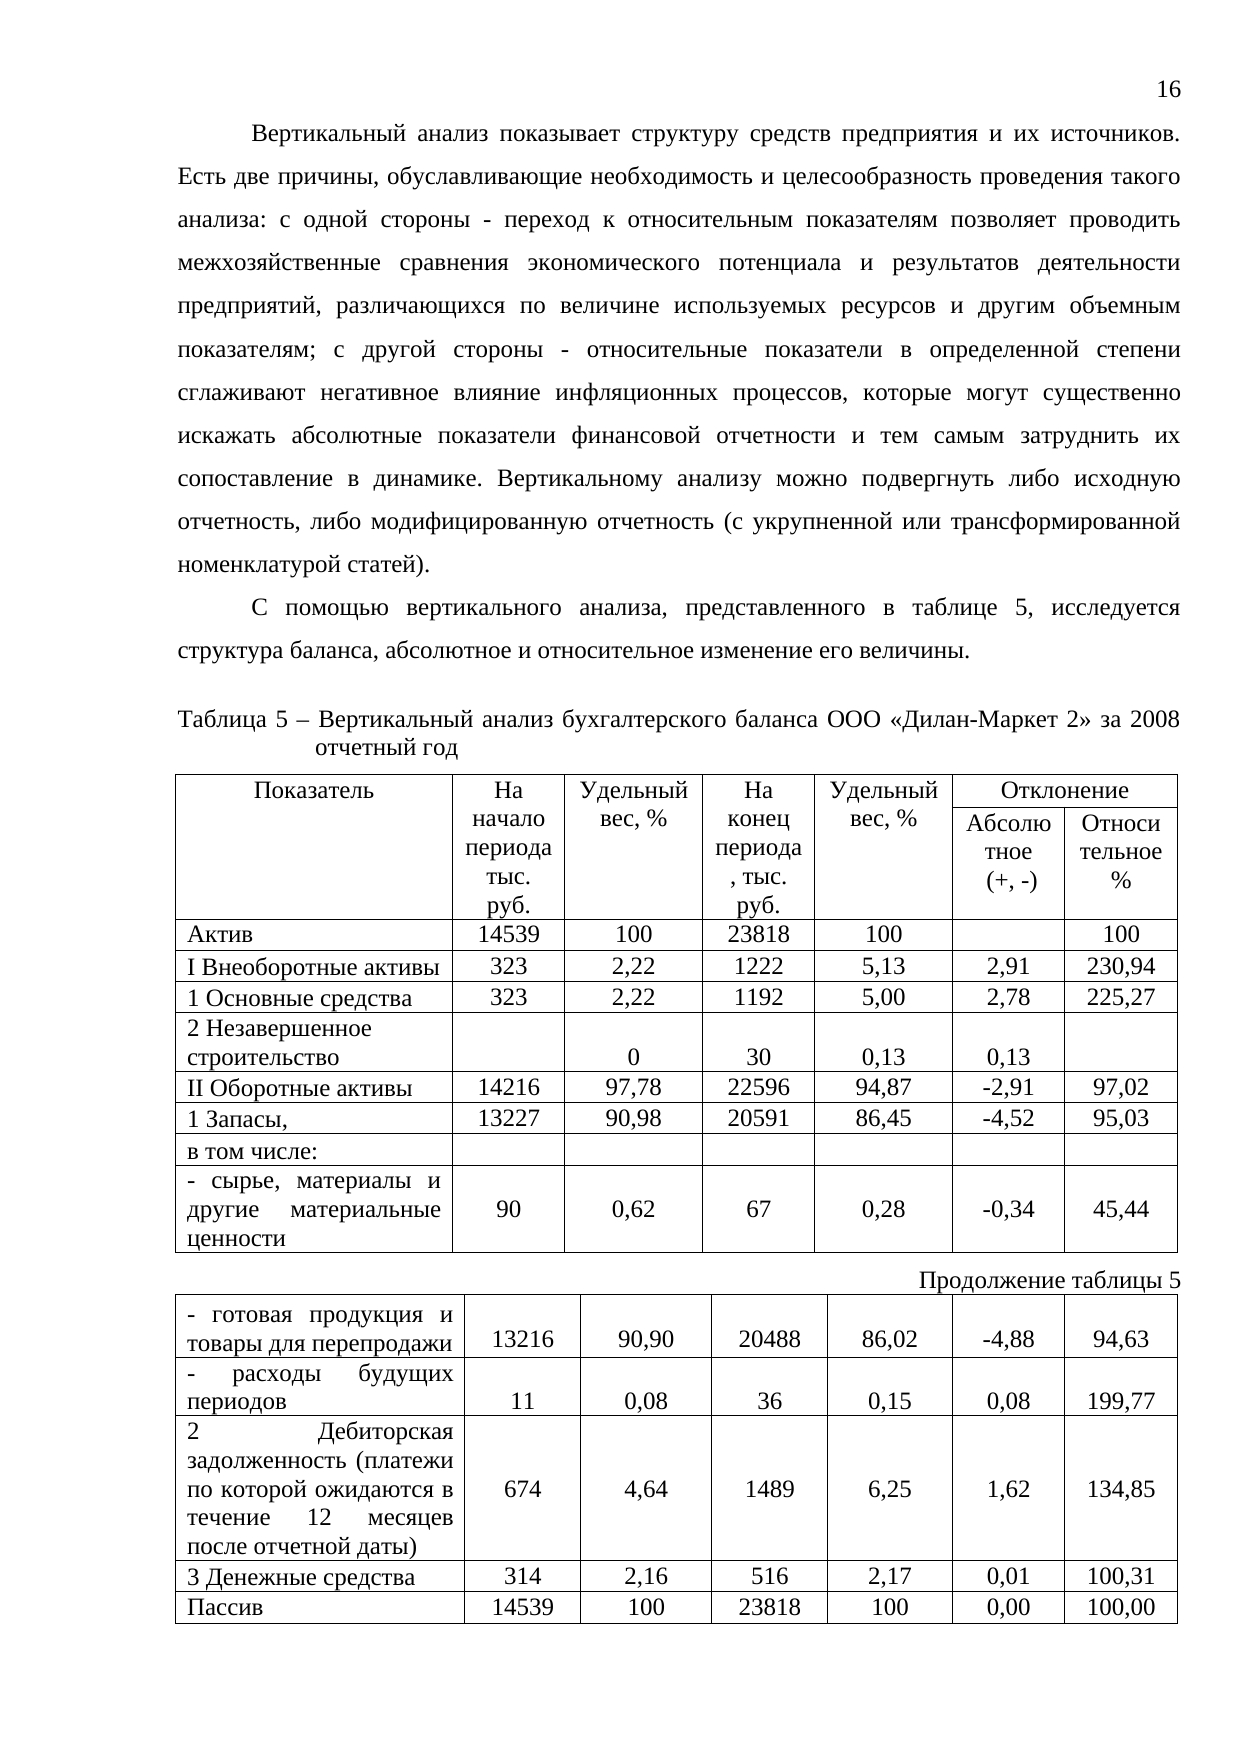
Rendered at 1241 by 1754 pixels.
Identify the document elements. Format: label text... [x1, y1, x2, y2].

table_cell 0,13 [815, 1013, 952, 1071]
table_cell 0,15 [828, 1358, 952, 1415]
table_cell 100 [565, 920, 702, 950]
table_cell I Внеоборотные активы [176, 951, 452, 981]
table_cell -0,34 [953, 1166, 1064, 1252]
table_cell 2,22 [565, 982, 702, 1012]
table_cell [453, 1134, 564, 1164]
table_cell [953, 920, 1064, 950]
table_cell в том числе: [176, 1134, 452, 1164]
table_cell 13227 [453, 1103, 564, 1133]
table_cell 23818 [712, 1592, 827, 1622]
table_cell 2,16 [581, 1561, 711, 1591]
table_cell -4,52 [953, 1103, 1064, 1133]
table_header -4,88 [953, 1295, 1064, 1357]
table_cell [953, 1134, 1064, 1164]
table_cell 0 [565, 1013, 702, 1071]
table_header 90,90 [581, 1295, 711, 1357]
table_header На конец периода, тыс. руб. [703, 775, 814, 918]
table_cell [453, 1013, 564, 1071]
table_cell 0,08 [581, 1358, 711, 1415]
table_cell 1 Запасы, [176, 1103, 452, 1133]
table_cell Абсолютное (+, -) [953, 808, 1064, 918]
table_cell [565, 1134, 702, 1164]
table_cell 0,62 [565, 1166, 702, 1252]
table_cell 97,78 [565, 1072, 702, 1102]
table_cell - расходы будущих периодов [176, 1358, 464, 1415]
table_cell 199,77 [1065, 1358, 1177, 1415]
table_cell Актив [176, 920, 452, 950]
text Таблица 5 – Вертикальный анализ бухгалтерского баланса ООО «Дилан-Маркет 2» за 2008 отчетный год [177, 704, 1181, 761]
table_cell - сырье, материалы и другие материальные ценности [176, 1166, 452, 1252]
table_cell 0,01 [953, 1561, 1064, 1591]
table_cell 0,00 [953, 1592, 1064, 1622]
table_header Удельный вес, % [565, 775, 702, 918]
table_cell 2,78 [953, 982, 1064, 1012]
table_cell 2 Дебиторская задолженность (платежи по которой ожидаются в течение 12 месяцев после отчетной даты) [176, 1416, 464, 1560]
table_cell 100 [1065, 920, 1177, 950]
table_header Отклонение [953, 775, 1177, 807]
table_cell 94,87 [815, 1072, 952, 1102]
table_cell 14539 [465, 1592, 580, 1622]
table_cell 674 [465, 1416, 580, 1560]
table_cell Относительное % [1065, 808, 1177, 918]
table_cell 95,03 [1065, 1103, 1177, 1133]
table_cell 100,31 [1065, 1561, 1177, 1591]
table_header 13216 [465, 1295, 580, 1357]
table_header 20488 [712, 1295, 827, 1357]
table_cell [1065, 1134, 1177, 1164]
table_cell 516 [712, 1561, 827, 1591]
table_cell 0,28 [815, 1166, 952, 1252]
table_cell 30 [703, 1013, 814, 1071]
table_cell 100 [581, 1592, 711, 1622]
table_cell 1222 [703, 951, 814, 981]
table_cell 97,02 [1065, 1072, 1177, 1102]
table_cell 100 [815, 920, 952, 950]
table_cell 323 [453, 982, 564, 1012]
table_header - готовая продукция и товары для перепродажи [176, 1295, 464, 1357]
table_cell 1,62 [953, 1416, 1064, 1560]
table_cell [703, 1134, 814, 1164]
table_cell 0,08 [953, 1358, 1064, 1415]
table_header Показатель [176, 775, 452, 918]
table_cell 2,91 [953, 951, 1064, 981]
table_cell 5,00 [815, 982, 952, 1012]
table_cell 36 [712, 1358, 827, 1415]
table_cell 134,85 [1065, 1416, 1177, 1560]
table_cell 14216 [453, 1072, 564, 1102]
table_cell 230,94 [1065, 951, 1177, 981]
table_cell 0,13 [953, 1013, 1064, 1071]
table_cell 4,64 [581, 1416, 711, 1560]
table_cell [1065, 1013, 1177, 1071]
table_cell 1489 [712, 1416, 827, 1560]
table_cell 225,27 [1065, 982, 1177, 1012]
table_cell 1192 [703, 982, 814, 1012]
table_cell 5,13 [815, 951, 952, 981]
table_cell 90 [453, 1166, 564, 1252]
table_header 86,02 [828, 1295, 952, 1357]
table_header Удельный вес, % [815, 775, 952, 918]
table_cell [815, 1134, 952, 1164]
table_cell 45,44 [1065, 1166, 1177, 1252]
text Продолжение таблицы 5 [177, 1265, 1181, 1294]
table_cell 2,17 [828, 1561, 952, 1591]
table_cell II Оборотные активы [176, 1072, 452, 1102]
table_cell Пассив [176, 1592, 464, 1622]
text С помощью вертикального анализа, представленного в таблице 5, исследуется структура баланса, абсолютное и относительное изменение его величины. [177, 592, 1181, 664]
table_cell 11 [465, 1358, 580, 1415]
table_cell 1 Основные средства [176, 982, 452, 1012]
table_cell 2,22 [565, 951, 702, 981]
table_cell -2,91 [953, 1072, 1064, 1102]
table_cell 323 [453, 951, 564, 981]
table_header 94,63 [1065, 1295, 1177, 1357]
table_cell 23818 [703, 920, 814, 950]
table_cell 14539 [453, 920, 564, 950]
table_cell 6,25 [828, 1416, 952, 1560]
table_cell 100,00 [1065, 1592, 1177, 1622]
table_cell 3 Денежные средства [176, 1561, 464, 1591]
table_cell 22596 [703, 1072, 814, 1102]
table_cell 100 [828, 1592, 952, 1622]
table_cell 86,45 [815, 1103, 952, 1133]
table_cell 314 [465, 1561, 580, 1591]
table_cell 20591 [703, 1103, 814, 1133]
list Вертикальный анализ показывает структуру средств предприятия и их источников. Есть две причины, обуславливающие необходимость и целесообразность проведения такого анализа: с одной стороны - переход к относительным показателям позволяет проводить межхозяйственные сравнения экономического потенциала и результатов деятельности предприятий, различающихся по величине используемых ресурсов и другим объемным показателям; с другой стороны - относительные показатели в определенной степени сглаживают негативное влияние инфляционных процессов, которые могут существенно искажать абсолютные показатели финансовой отчетности и тем самым затруднить их сопоставление в динамике. Вертикальному анализу можно подвергнуть либо исходную отчетность, либо модифицированную отчетность (с укрупненной или трансформированной номенклатурой статей). [177, 118, 1181, 578]
table_header На начало периода тыс. руб. [453, 775, 564, 918]
table_cell 90,98 [565, 1103, 702, 1133]
table_cell 67 [703, 1166, 814, 1252]
table_cell 2 Незавершенное строительство [176, 1013, 452, 1071]
